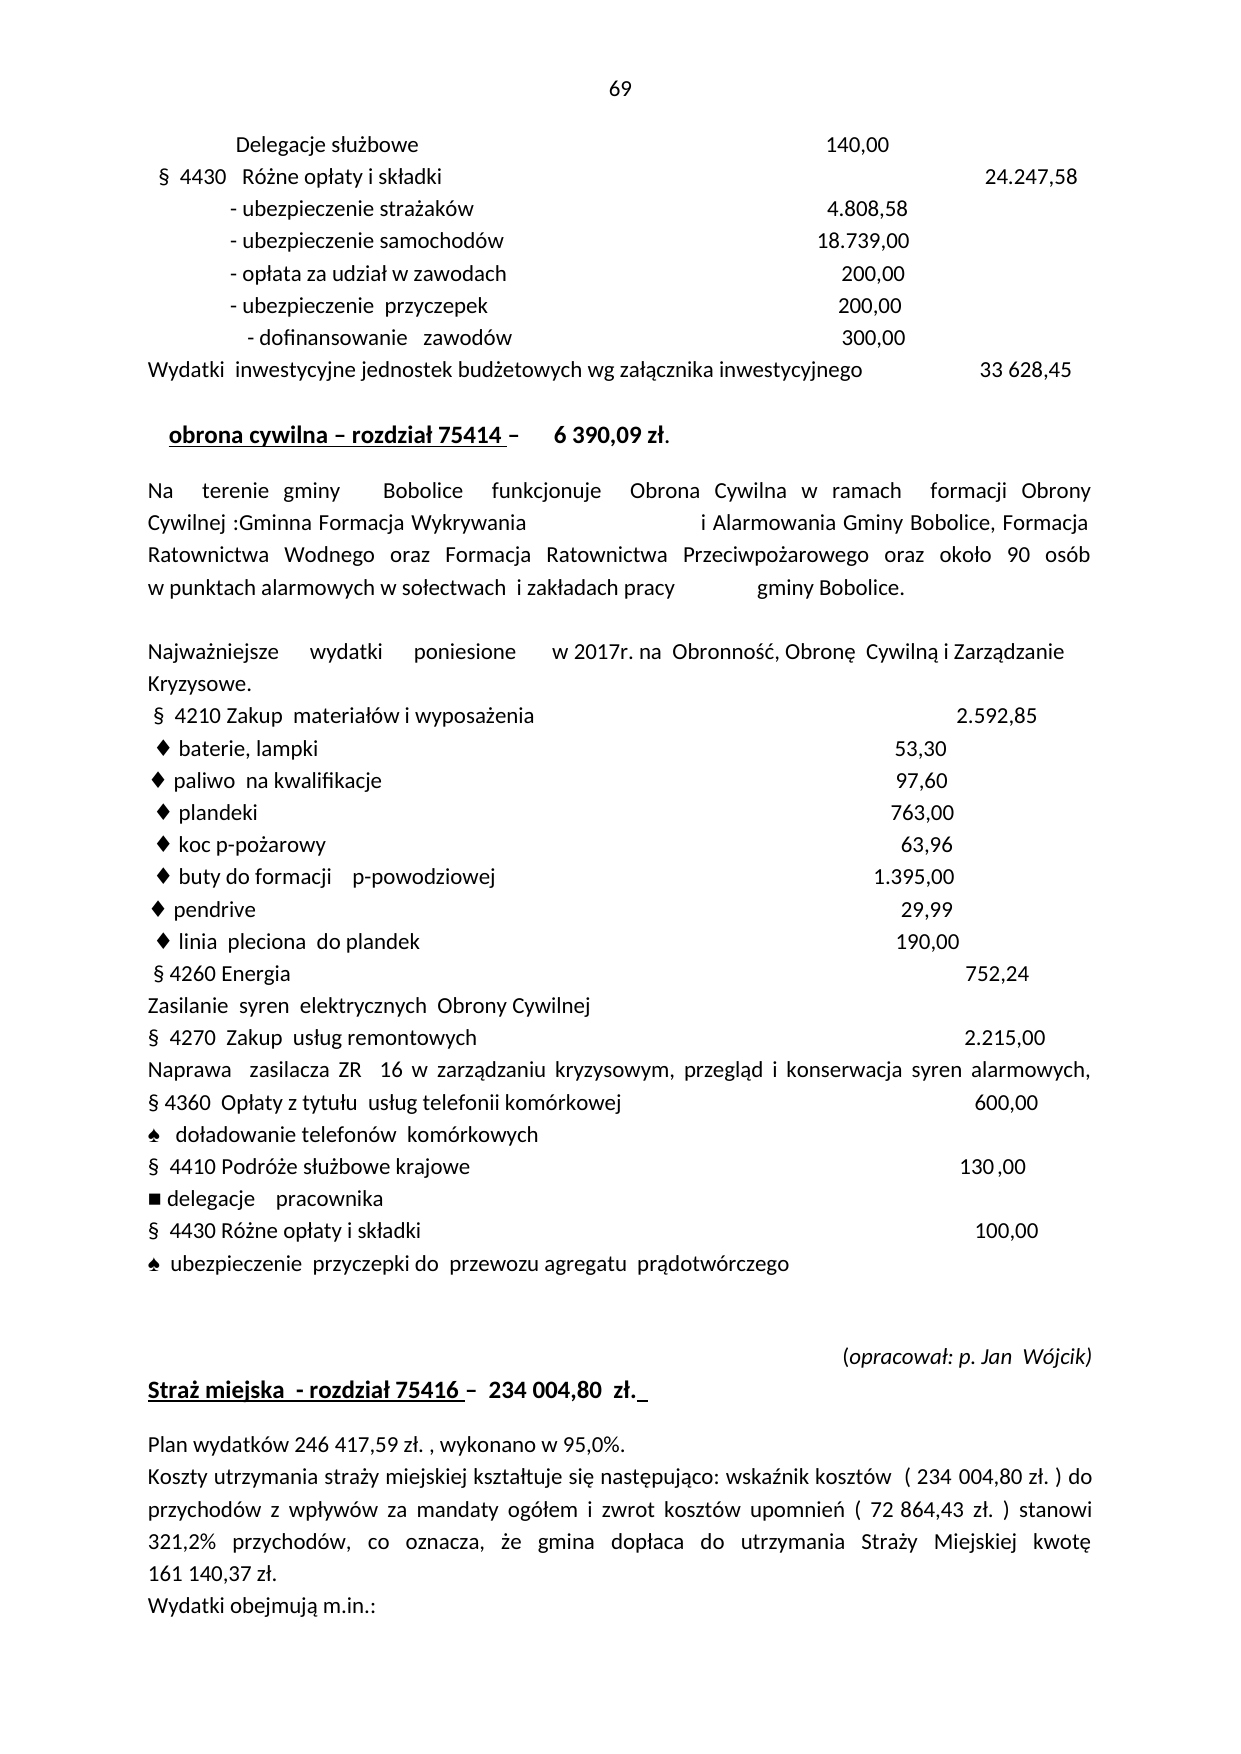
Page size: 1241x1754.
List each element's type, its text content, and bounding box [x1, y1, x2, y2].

text ♠ doładowanie telefonów komórkowych [148, 1120, 1092, 1148]
text Naprawa zasilacza ZR 16 w zarządzaniu kryzysowym, przegląd i konserwacja syren alarmowych, § 4360 Opłaty z tytułu usług telefonii komórkowej 600,00 [148, 1056, 1092, 1116]
text Wydatki inwestycyjne jednostek budżetowych wg załącznika inwestycyjnego 33 628,45 [148, 355, 1141, 383]
text ♦ buty do formacji p-powodziowej 1.395,00 [148, 862, 1092, 891]
text ♦ pendrive 29,99 [148, 895, 1092, 923]
text ♦ plandeki 763,00 [148, 798, 1092, 826]
text § 4410 Podróże służbowe krajowe 130,00 [148, 1152, 1092, 1180]
text - dofinansowanie zawodów 300,00 [148, 323, 1141, 351]
text - opłata za udział w zawodach 200,00 [148, 259, 1141, 287]
text - ubezpieczenie przyczepek 200,00 [148, 291, 1141, 319]
text ♦ paliwo na kwalifikacje 97,60 [148, 766, 1092, 794]
text ♠ ubezpieczenie przyczepki do przewozu agregatu prądotwórczego [148, 1249, 1092, 1277]
text - ubezpieczenie samochodów 18.739,00 [148, 226, 1141, 254]
text § 4430 Różne opłaty i składki 100,00 [148, 1217, 1092, 1244]
text obrona cywilna – rozdział 75414 – 6 390,09 zł. [148, 419, 1141, 450]
text Koszty utrzymania straży miejskiej kształtuje się następująco: wskaźnik kosztów ( 234 004,80 zł. ) do przychodów z wpływów za mandaty ogółem i zwrot kosztów upomnień ( 72 864,43 zł. ) stanowi 321,2% przychodów, co oznacza, że gmina dopłaca do utrzymania Straży Miejskiej kwotę 161 140,37 zł. [148, 1462, 1092, 1587]
text ♦ baterie, lampki 53,30 [148, 734, 1092, 762]
text § 4270 Zakup usług remontowych 2.215,00 [148, 1023, 1092, 1051]
text ■ delegacje pracownika [148, 1184, 1092, 1212]
text § 4430 Różne opłaty i składki 24.247,58 [148, 162, 1141, 190]
text ♦ linia pleciona do plandek 190,00 [148, 927, 1092, 955]
text (opracował: p. Jan Wójcik) [148, 1342, 1092, 1370]
text Wydatki obejmują m.in.: [148, 1591, 1092, 1619]
text Na terenie gminy Bobolice funkcjonuje Obrona Cywilna w ramach formacji Obrony Cywilnej :Gminna Formacja Wykrywania i Alarmowania Gminy Bobolice, Formacja Ratownictwa Wodnego oraz Formacja Ratownictwa Przeciwpożarowego oraz około 90 osób w punktach alarmowych w sołectwach i zakładach pracy gminy Bobolice. [148, 476, 1092, 601]
text Straż miejska - rozdział 75416 – 234 004,80 zł. [148, 1374, 1092, 1405]
text Delegacje służbowe 140,00 [148, 130, 1141, 158]
text § 4210 Zakup materiałów i wyposażenia 2.592,85 [148, 702, 1092, 729]
text § 4260 Energia 752,24 Zasilanie syren elektrycznych Obrony Cywilnej [148, 959, 1122, 1019]
text ♦ koc p-pożarowy 63,96 [148, 830, 1092, 858]
text Najważniejsze wydatki poniesione w 2017r. na Obronność, Obronę Cywilną i Zarządzanie Kryzysowe. [148, 637, 1122, 697]
text - ubezpieczenie strażaków 4.808,58 [148, 194, 1141, 222]
text Plan wydatków 246 417,59 zł. , wykonano w 95,0%. [148, 1430, 1092, 1458]
